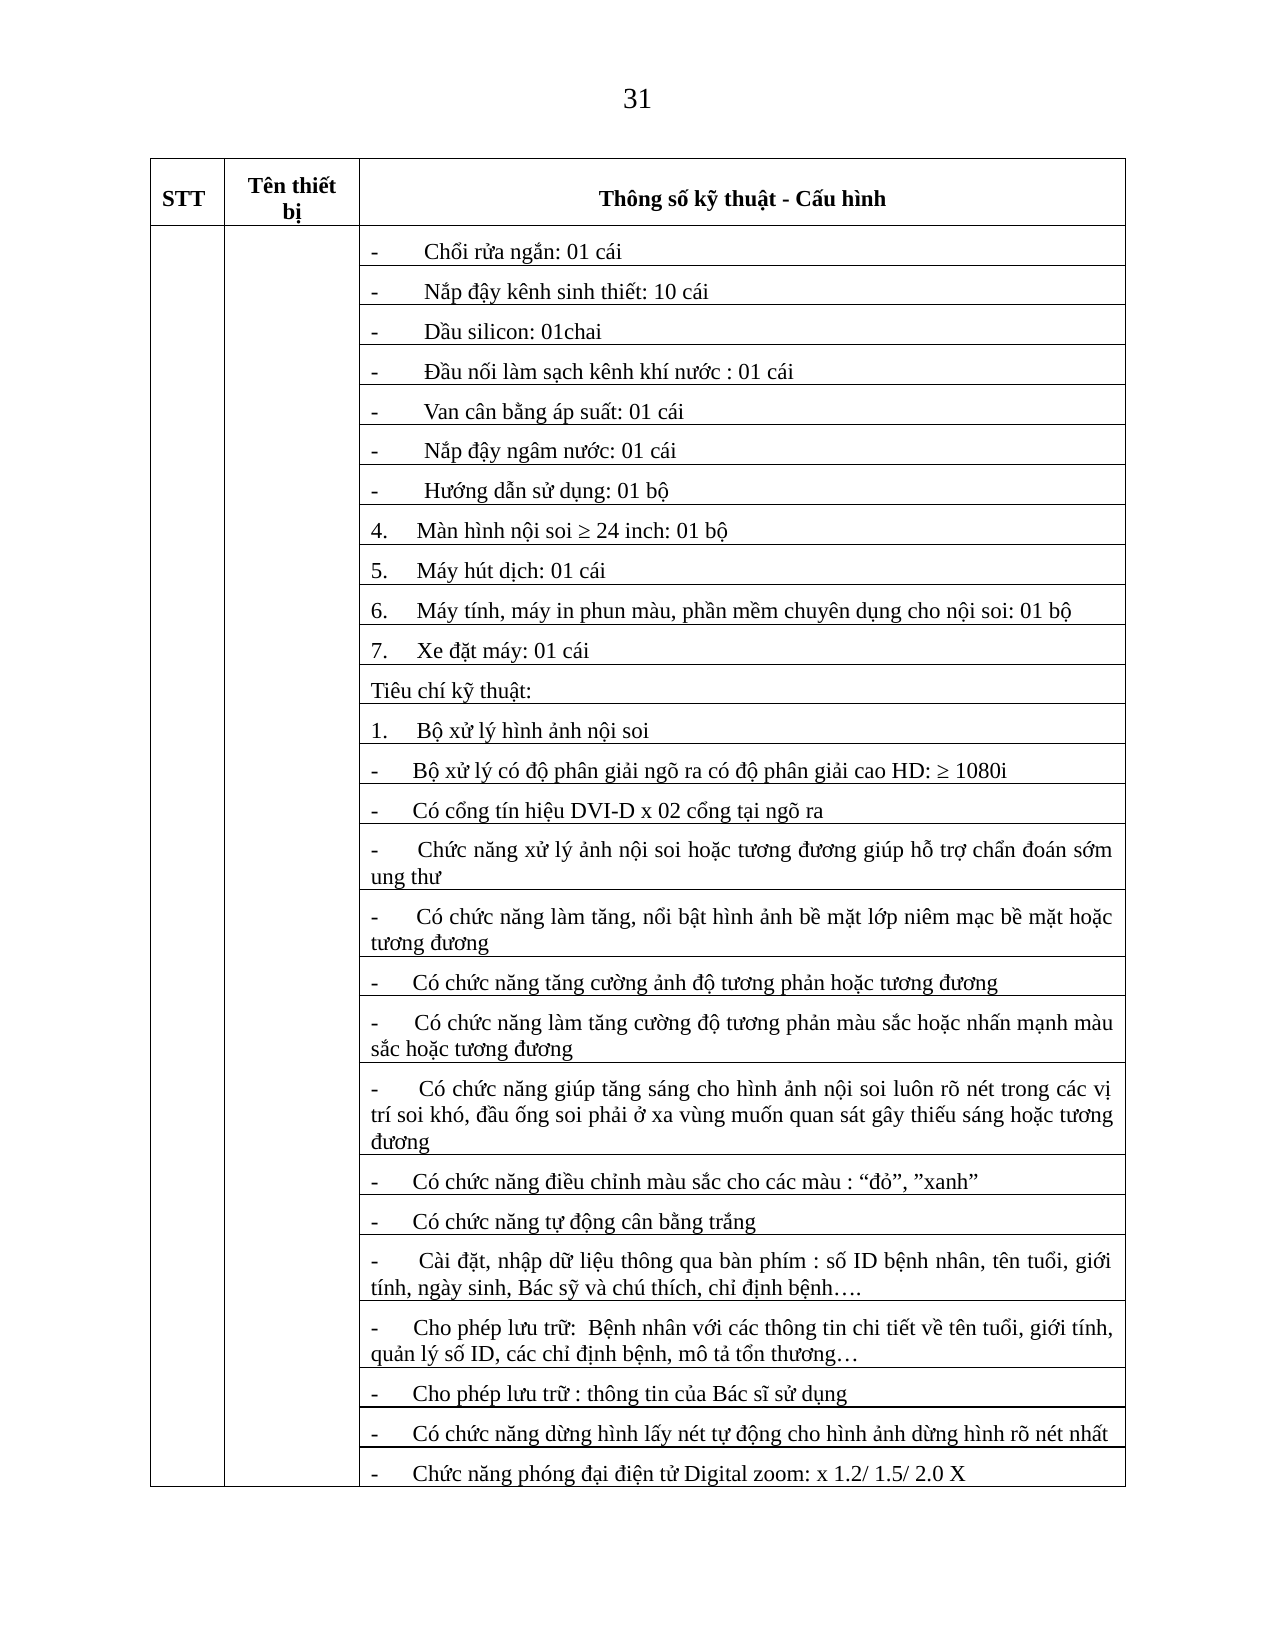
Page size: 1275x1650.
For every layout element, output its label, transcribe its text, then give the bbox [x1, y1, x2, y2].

table_cell - Chổi rửa ngắn: 01 cái [360, 226, 1125, 264]
table_cell - Có chức năng tăng cường ảnh độ tương phản hoặc tương đương [360, 957, 1125, 995]
table_header STT [151, 159, 224, 224]
table_cell - Chức năng phóng đại điện tử Digital zoom: x 1.2/ 1.5/ 2.0 X [360, 1448, 1125, 1486]
table_cell - Có chức năng làm tăng, nổi bật hình ảnh bề mặt lớp niêm mạc bề mặt hoặc tương đương [360, 890, 1125, 956]
table_header Thông số kỹ thuật - Cấu hình [360, 159, 1125, 224]
table_cell - Đầu nối làm sạch kênh khí nước : 01 cái [360, 345, 1125, 384]
table_cell - Có chức năng tự động cân bằng trắng [360, 1195, 1125, 1234]
table_cell - Nắp đậy kênh sinh thiết: 10 cái [360, 266, 1125, 304]
table_cell - Cho phép lưu trữ : thông tin của Bác sĩ sử dụng [360, 1368, 1125, 1406]
table_cell - Dầu silicon: 01chai [360, 305, 1125, 344]
table_cell - Nắp đậy ngâm nước: 01 cái [360, 425, 1125, 464]
table_cell - Có chức năng giúp tăng sáng cho hình ảnh nội soi luôn rõ nét trong các vị trí soi khó, đầu ống soi phải ở xa vùng muốn quan sát gây thiếu sáng hoặc tương đương [360, 1063, 1125, 1154]
table_cell 7. Xe đặt máy: 01 cái [360, 625, 1125, 663]
table_cell 5. Máy hút dịch: 01 cái [360, 545, 1125, 584]
table_cell 4. Màn hình nội soi ≥ 24 inch: 01 bộ [360, 505, 1125, 544]
table_header Tên thiết bị [225, 159, 359, 224]
table_cell - Hướng dẫn sử dụng: 01 bộ [360, 465, 1125, 504]
table_cell - Chức năng xử lý ảnh nội soi hoặc tương đương giúp hỗ trợ chẩn đoán sớm ung thư [360, 824, 1125, 889]
table_cell 1. Bộ xử lý hình ảnh nội soi [360, 704, 1125, 743]
table_cell - Van cân bằng áp suất: 01 cái [360, 385, 1125, 424]
table_cell 6. Máy tính, máy in phun màu, phần mềm chuyên dụng cho nội soi: 01 bộ [360, 585, 1125, 623]
table_cell - Có cổng tín hiệu DVI-D x 02 cổng tại ngõ ra [360, 784, 1125, 823]
table_cell Tiêu chí kỹ thuật: [360, 665, 1125, 703]
table_cell - Bộ xử lý có độ phân giải ngõ ra có độ phân giải cao HD: ≥ 1080i [360, 744, 1125, 783]
table_cell - Có chức năng làm tăng cường độ tương phản màu sắc hoặc nhấn mạnh màu sắc hoặc tương đương [360, 996, 1125, 1062]
table_cell - Cho phép lưu trữ: Bệnh nhân với các thông tin chi tiết về tên tuổi, giới tính, quản lý số ID, các chỉ định bệnh, mô tả tổn thương… [360, 1301, 1125, 1367]
table_cell - Có chức năng dừng hình lấy nét tự động cho hình ảnh dừng hình rõ nét nhất [360, 1408, 1125, 1446]
table_cell - Cài đặt, nhập dữ liệu thông qua bàn phím : số ID bệnh nhân, tên tuổi, giới tính, ngày sinh, Bác sỹ và chú thích, chỉ định bệnh…. [360, 1235, 1125, 1300]
table_cell - Có chức năng điều chỉnh màu sắc cho các màu : “đỏ”, ”xanh” [360, 1155, 1125, 1194]
